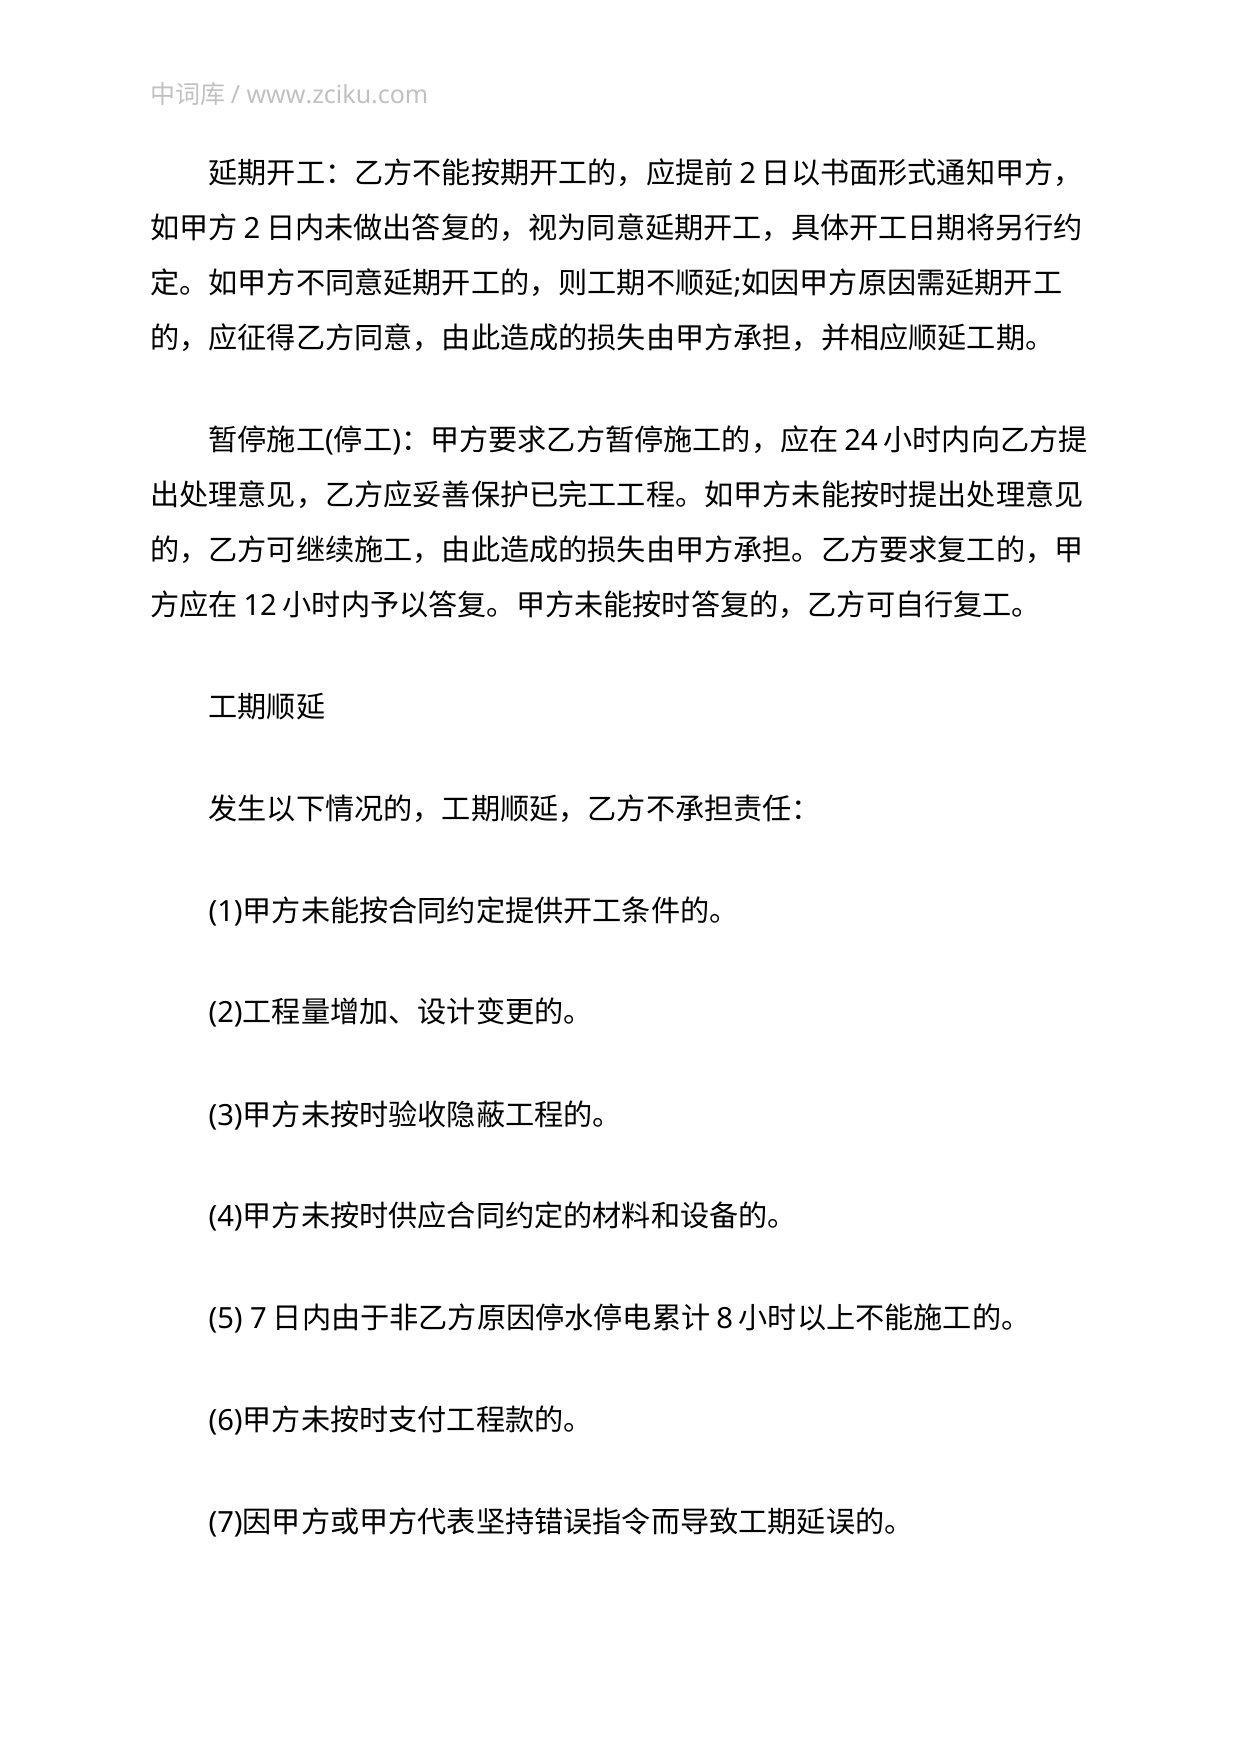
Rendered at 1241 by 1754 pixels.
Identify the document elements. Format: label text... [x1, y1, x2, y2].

text (3)甲方未按时验收隐蔽工程的。 [150, 1091, 1090, 1133]
text (5) 7日内由于非乙方原因停水停电累计8小时以上不能施工的。 [150, 1295, 1090, 1337]
text 暂停施工(停工)：甲方要求乙方暂停施工的，应在24小时内向乙方提出处理意见，乙方应妥善保护已完工工程。如甲方未能按时提出处理意见的，乙方可继续施工，由此造成的损失由甲方承担。乙方要求复工的，甲方应在12小时内予以答复。甲方未能按时答复的，乙方可自行复工。 [150, 417, 1090, 624]
text 发生以下情况的，工期顺延，乙方不承担责任： [150, 785, 1090, 828]
text (4)甲方未按时供应合同约定的材料和设备的。 [150, 1193, 1090, 1235]
text (2)工程量增加、设计变更的。 [150, 989, 1090, 1031]
text 延期开工：乙方不能按期开工的，应提前2日以书面形式通知甲方，如甲方2日内未做出答复的，视为同意延期开工，具体开工日期将另行约定。如甲方不同意延期开工的，则工期不顺延;如因甲方原因需延期开工的，应征得乙方同意，由此造成的损失由甲方承担，并相应顺延工期。 [150, 150, 1090, 357]
text 工期顺延 [150, 683, 1090, 726]
text (7)因甲方或甲方代表坚持错误指令而导致工期延误的。 [150, 1499, 1090, 1541]
text (6)甲方未按时支付工程款的。 [150, 1397, 1090, 1439]
text (1)甲方未能按合同约定提供开工条件的。 [150, 887, 1090, 929]
